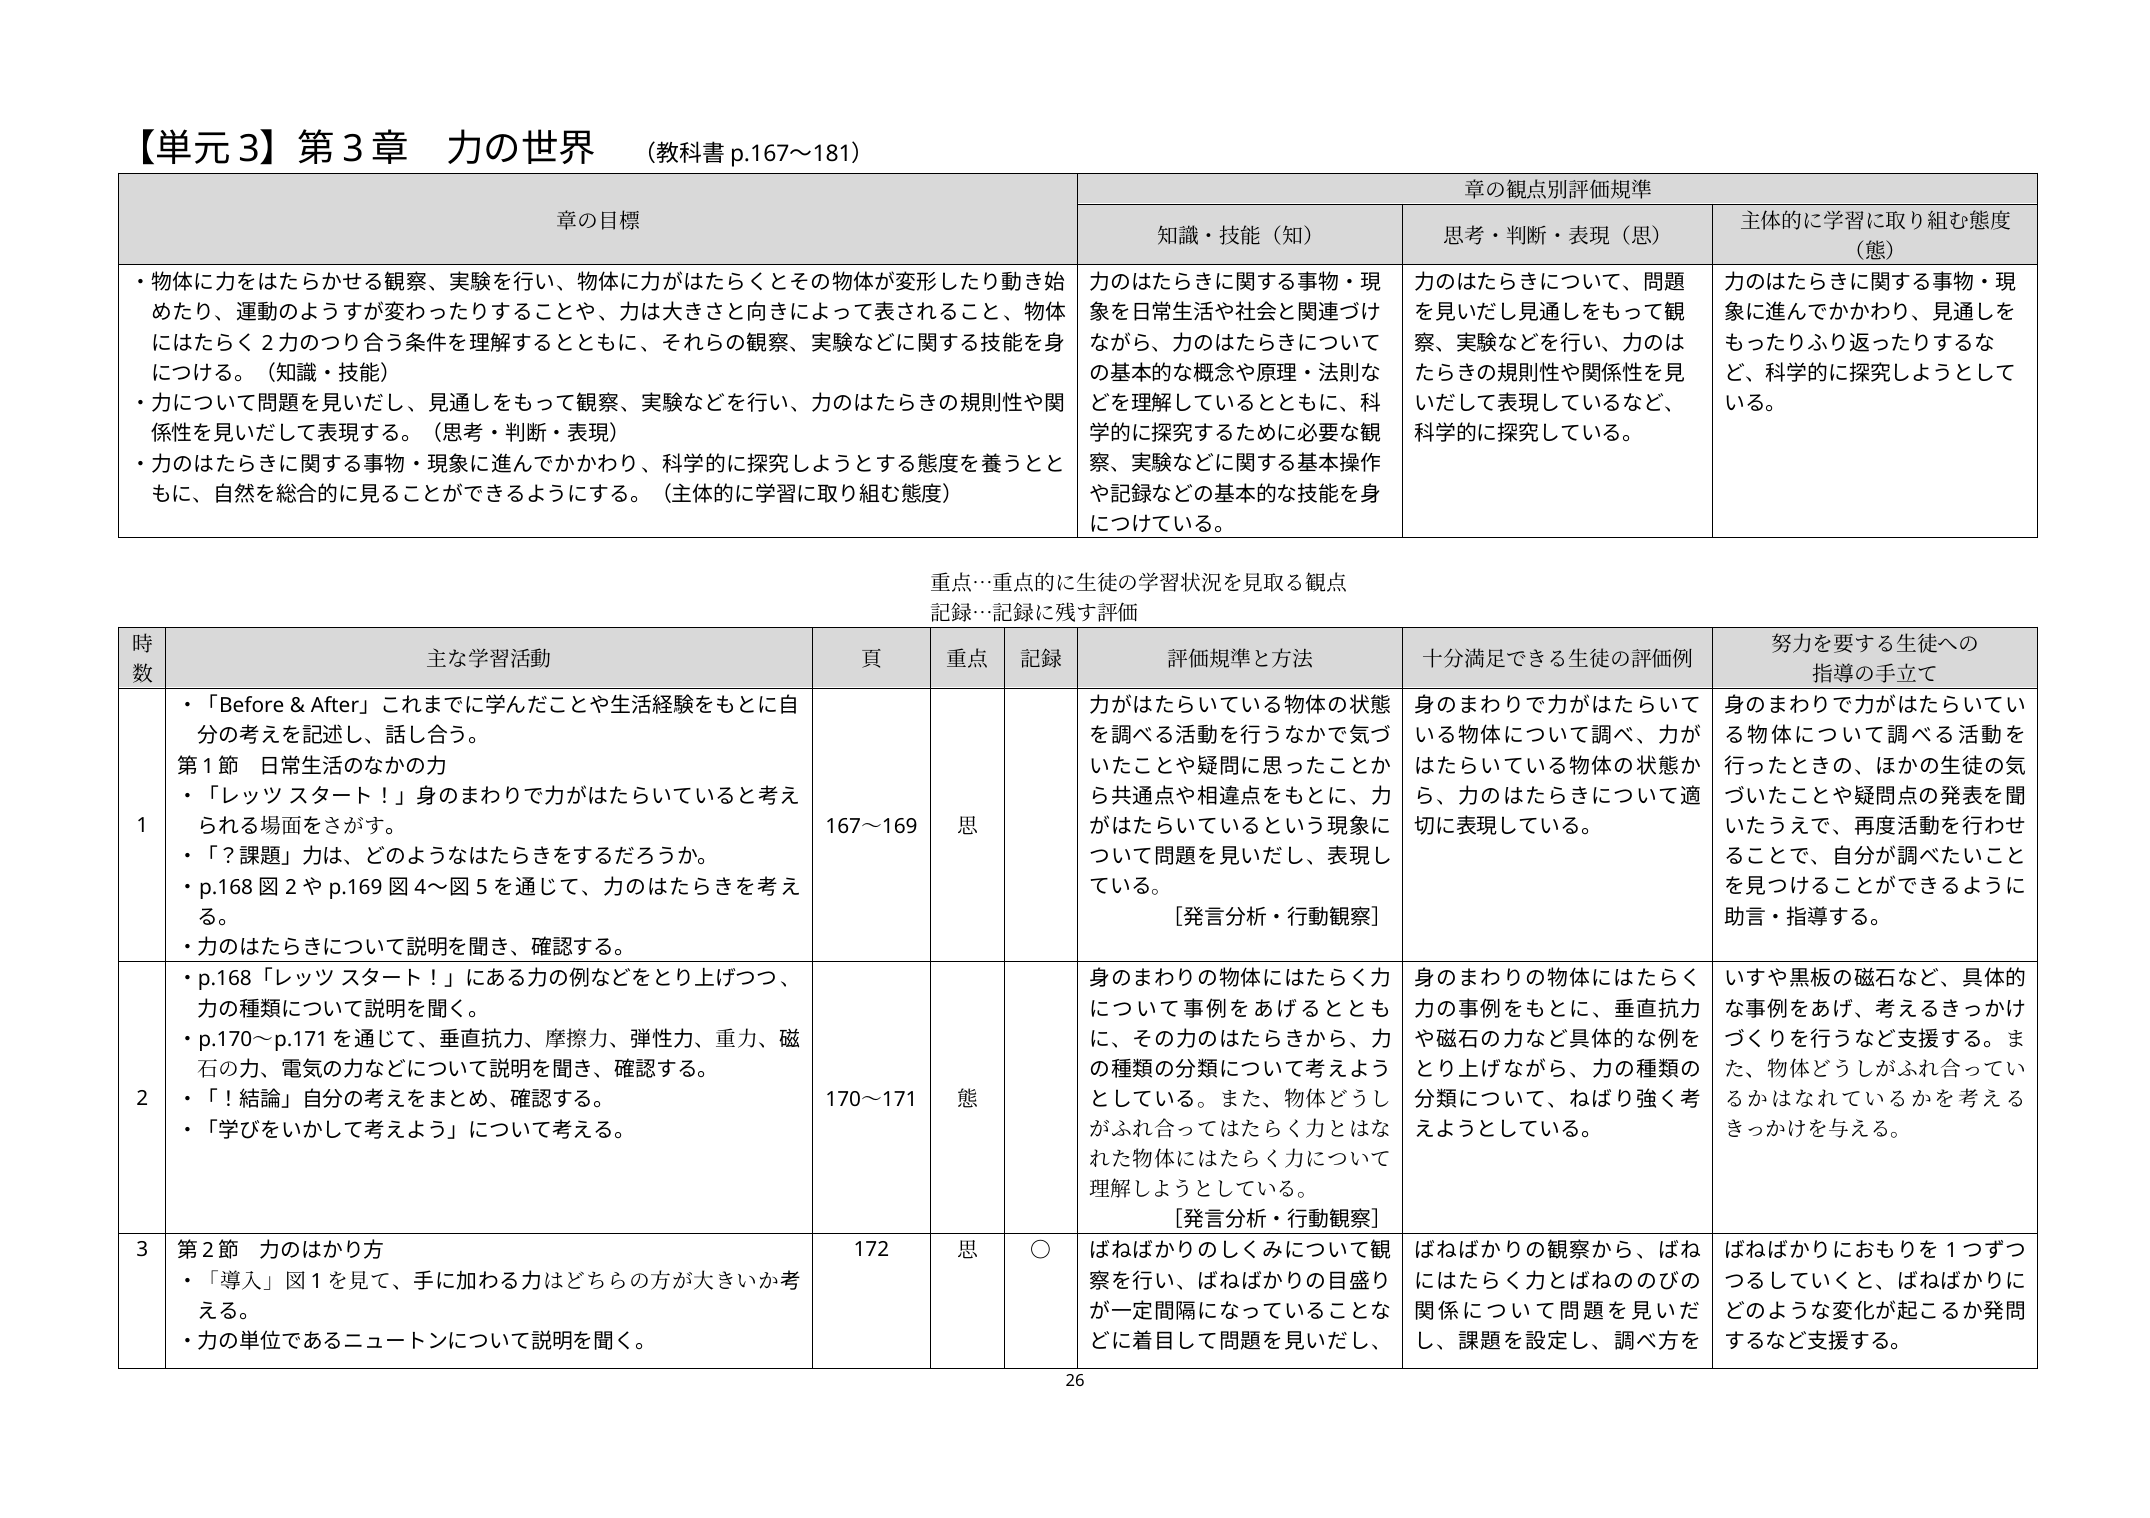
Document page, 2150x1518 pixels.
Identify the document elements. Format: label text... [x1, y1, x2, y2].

text 記録…記録に残す評価 [118, 597, 2031, 627]
table_cell 知識・技能（知） [1078, 205, 1402, 264]
table_cell ・物体に力をはたらかせる観察、実験を行い、物体に力がはたらくとその物体が変形したり動き始めたり、運動のようすが変わったりすることや、力は大きさと向きによって表されること、物体にはたらく2力のつり合う条件を理解するとともに、それらの観察、実験などに関する技能を身につける。（知識・技能） ・力について問題を見いだし、見通しをもって観察、実験などを行い、力のはたらきの規則性や関係性を見いだして表現する。（思考・判断・表現） ・力のはたらきに関する事物・現象に進んでかかわり、科学的に探究しようとする態度を養うとともに、自然を総合的に見ることができるようにする。（主体的に学習に取り組む態度） [119, 265, 1077, 537]
table_cell 167～169 [813, 689, 930, 961]
table_cell 思 [931, 1234, 1004, 1368]
table_cell 身のまわりで力がはたらいている物体について調べ、力がはたらいている物体の状態から、力のはたらきについて適切に表現している。 [1403, 689, 1712, 961]
table_header 主な学習活動 [166, 628, 812, 687]
table_cell 思考・判断・表現（思） [1403, 205, 1712, 264]
table_cell 態 [931, 962, 1004, 1233]
table_header 頁 [813, 628, 930, 687]
table_cell 2 [119, 962, 165, 1233]
table_cell 3 [119, 1234, 165, 1368]
table_cell ・p.168「レッツ スタート！」にある力の例などをとり上げつつ、力の種類について説明を聞く。 ・p.170～p.171を通じて、垂直抗力、摩擦力、弾性力、重力、磁石の力、電気の力などについて説明を聞き、確認する。 ・「！結論」自分の考えをまとめ、確認する。 ・「学びをいかして考えよう」について考える。 [166, 962, 812, 1233]
table_header 章の目標 [119, 174, 1077, 264]
table_cell いすや黒板の磁石など、具体的な事例をあげ、考えるきっかけづくりを行うなど支援する。また、物体どうしがふれ合っているかはなれているかを考えるきっかけを与える。 [1713, 962, 2037, 1233]
text 重点…重点的に生徒の学習状況を見取る観点 [118, 567, 2031, 597]
table_header 記録 [1005, 628, 1077, 687]
table_cell [1005, 689, 1077, 961]
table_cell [1403, 1234, 1712, 1368]
table_cell 身のまわりの物体にはたらく力について事例をあげるとともに、その力のはたらきから、力の種類の分類について考えようとしている。また、物体どうしがふれ合ってはたらく力とはなれた物体にはたらく力について理解しようとしている。 ［発言分析・行動観察］ [1078, 962, 1402, 1233]
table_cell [1078, 1234, 1402, 1368]
table_header 重点 [931, 628, 1004, 687]
table_cell 身のまわりの物体にはたらく力の事例をもとに、垂直抗力や磁石の力など具体的な例をとり上げながら、力の種類の分類について、ねばり強く考えようとしている。 [1403, 962, 1712, 1233]
table_cell 力がはたらいている物体の状態を調べる活動を行うなかで気づいたことや疑問に思ったことから共通点や相違点をもとに、力がはたらいているという現象について問題を見いだし、表現している。 ［発言分析・行動観察］ [1078, 689, 1402, 961]
table_cell 身のまわりで力がはたらいている物体について調べる活動を行ったときの、ほかの生徒の気づいたことや疑問点の発表を聞いたうえで、再度活動を行わせることで、自分が調べたいことを見つけることができるように助言・指導する。 [1713, 689, 2037, 961]
table_header 章の観点別評価規準 [1078, 174, 2037, 203]
table_cell [1005, 962, 1077, 1233]
table_cell ・「Before & After」これまでに学んだことや生活経験をもとに自分の考えを記述し、話し合う。 第1節 日常生活のなかの力 ・「レッツ スタート！」身のまわりで力がはたらいていると考えられる場面をさがす。 ・「？課題」力は、どのようなはたらきをするだろうか。 ・p.168図2やp.169図4～図5を通じて、力のはたらきを考える。 ・力のはたらきについて説明を聞き、確認する。 [166, 689, 812, 961]
table_cell 172 [813, 1234, 930, 1368]
table_cell 思 [931, 689, 1004, 961]
table_cell 〇 [1005, 1234, 1077, 1368]
table_header 十分満足できる生徒の評価例 [1403, 628, 1712, 687]
table_header 時数 [119, 628, 165, 687]
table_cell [166, 1234, 812, 1368]
table_cell 力のはたらきについて、問題を見いだし見通しをもって観察、実験などを行い、力のはたらきの規則性や関係性を見いだして表現しているなど、科学的に探究している。 [1403, 265, 1712, 537]
table_header 評価規準と方法 [1078, 628, 1402, 687]
table_cell 力のはたらきに関する事物・現象を日常生活や社会と関連づけながら、力のはたらきについての基本的な概念や原理・法則などを理解しているとともに、科学的に探究するために必要な観察、実験などに関する基本操作や記録などの基本的な技能を身につけている。 [1078, 265, 1402, 537]
table_header 努力を要する生徒への 指導の手立て [1713, 628, 2037, 687]
text 【単元3】第3章 力の世界 （教科書p.167～181） [118, 118, 2031, 173]
table_cell 1 [119, 689, 165, 961]
table_cell 主体的に学習に取り組む態度（態） [1713, 205, 2037, 264]
table_cell 170～171 [813, 962, 930, 1233]
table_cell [1713, 1234, 2037, 1368]
table_cell 力のはたらきに関する事物・現象に進んでかかわり、見通しをもったりふり返ったりするなど、科学的に探究しようとしている。 [1713, 265, 2037, 537]
